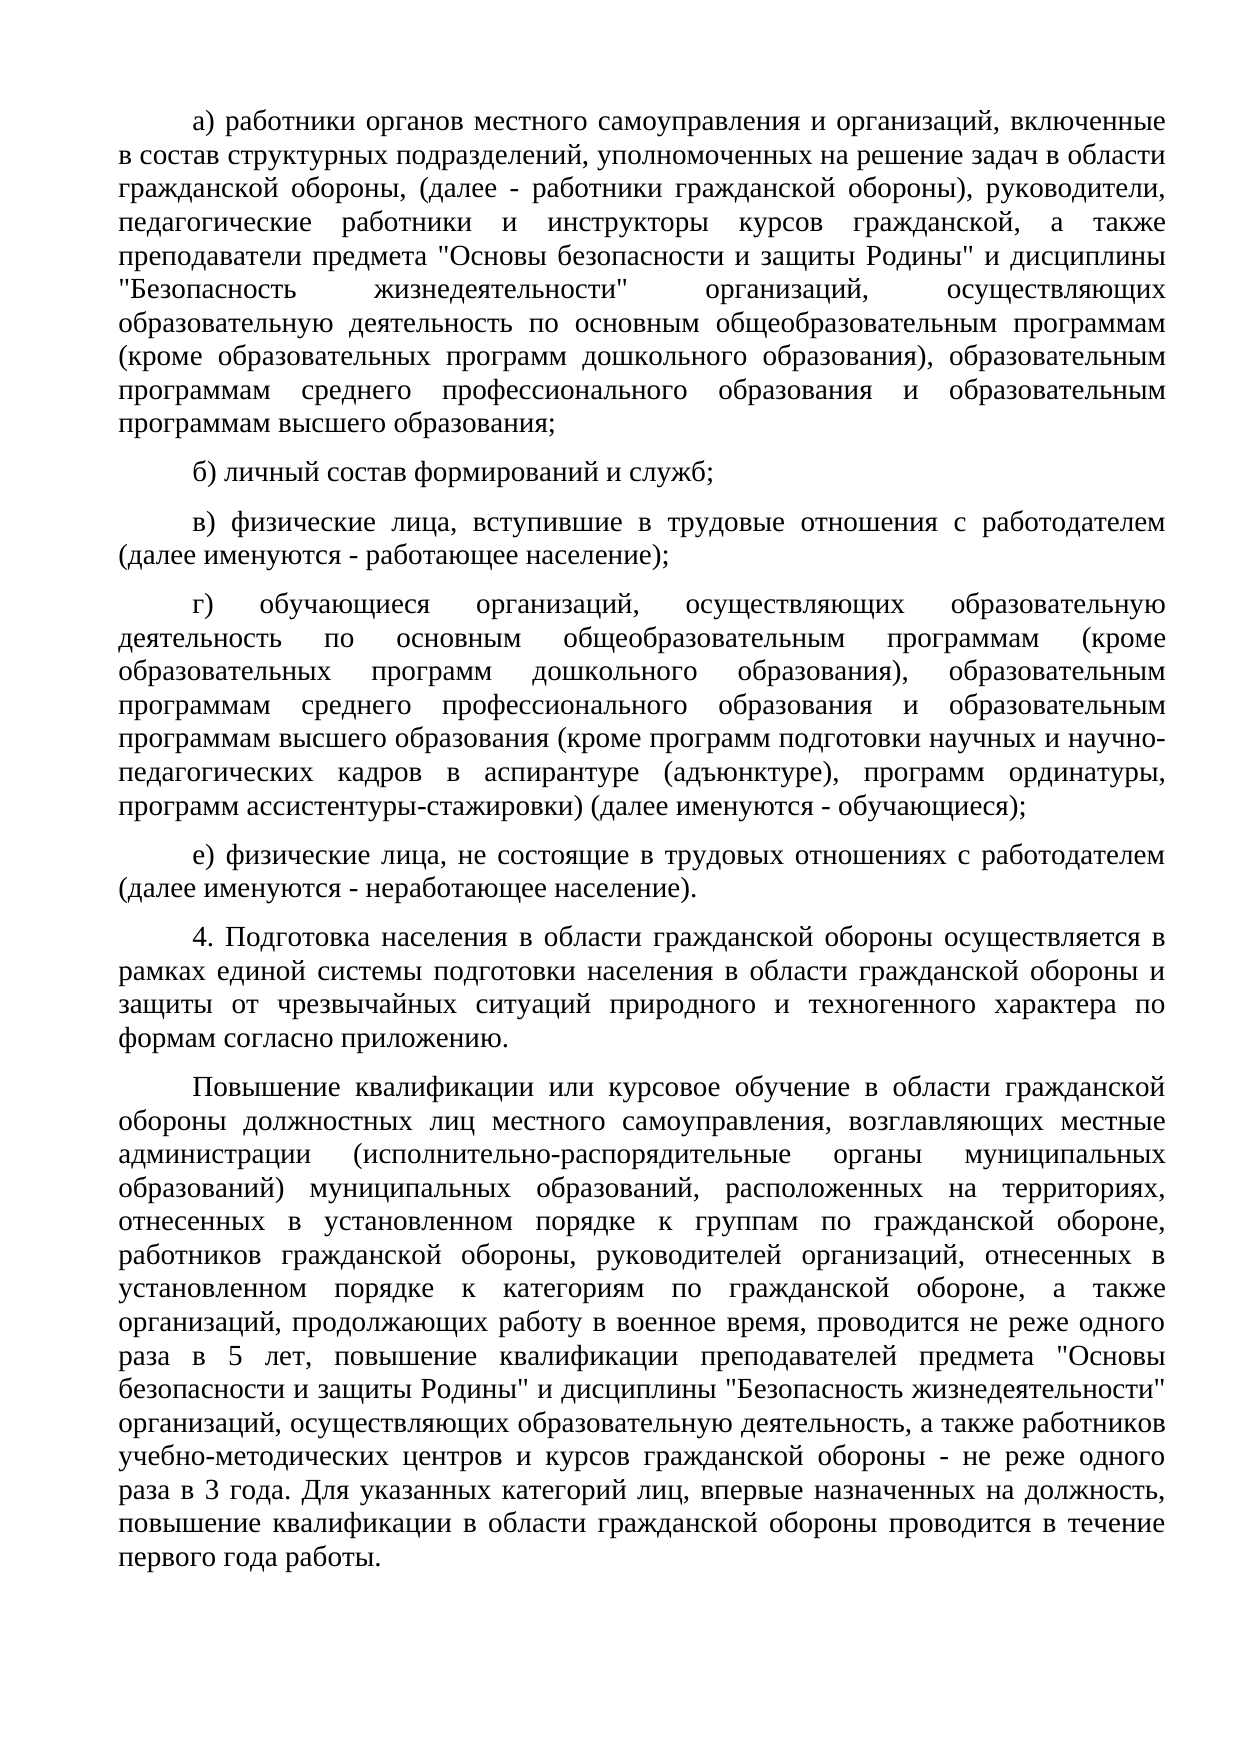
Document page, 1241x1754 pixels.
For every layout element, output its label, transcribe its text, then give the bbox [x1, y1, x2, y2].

text в) физические лица, вступившие в трудовые отношения с работодателем (далее именуются - работающее население); [118, 504, 1167, 571]
text г) обучающиеся организаций, осуществляющих образовательную деятельность по основным общеобразовательным программам (кроме образовательных программ дошкольного образования), образовательным программам среднего профессионального образования и образовательным программам высшего образования (кроме программ подготовки научных и научно-педагогических кадров в аспирантуре (адъюнктуре), программ ординатуры, программ ассистентуры-стажировки) (далее именуются - обучающиеся); [118, 586, 1167, 821]
text Повышение квалификации или курсовое обучение в области гражданской обороны должностных лиц местного самоуправления, возглавляющих местные администрации (исполнительно-распорядительные органы муниципальных образований) муниципальных образований, расположенных на территориях, отнесенных в установленном порядке к группам по гражданской обороне, работников гражданской обороны, руководителей организаций, отнесенных в установленном порядке к категориям по гражданской обороне, а также организаций, продолжающих работу в военное время, проводится не реже одного раза в 5 лет, повышение квалификации преподавателей предмета "Основы безопасности и защиты Родины" и дисциплины "Безопасность жизнедеятельности" организаций, осуществляющих образовательную деятельность, а также работников учебно-методических центров и курсов гражданской обороны - не реже одного раза в 3 года. Для указанных категорий лиц, впервые назначенных на должность, повышение квалификации в области гражданской обороны проводится в течение первого года работы. [118, 1069, 1167, 1572]
text а) работники органов местного самоуправления и организаций, включенные в состав структурных подразделений, уполномоченных на решение задач в области гражданской обороны, (далее - работники гражданской обороны), руководители, педагогические работники и инструкторы курсов гражданской, а также преподаватели предмета "Основы безопасности и защиты Родины" и дисциплины "Безопасность жизнедеятельности" организаций, осуществляющих образовательную деятельность по основным общеобразовательным программам (кроме образовательных программ дошкольного образования), образовательным программам среднего профессионального образования и образовательным программам высшего образования; [118, 103, 1167, 439]
text б) личный состав формирований и служб; [118, 454, 1167, 488]
text 4. Подготовка населения в области гражданской обороны осуществляется в рамках единой системы подготовки населения в области гражданской обороны и защиты от чрезвычайных ситуаций природного и техногенного характера по формам согласно приложению. [118, 919, 1167, 1054]
text е) физические лица, не состоящие в трудовых отношениях с работодателем (далее именуются - неработающее население). [118, 837, 1167, 904]
